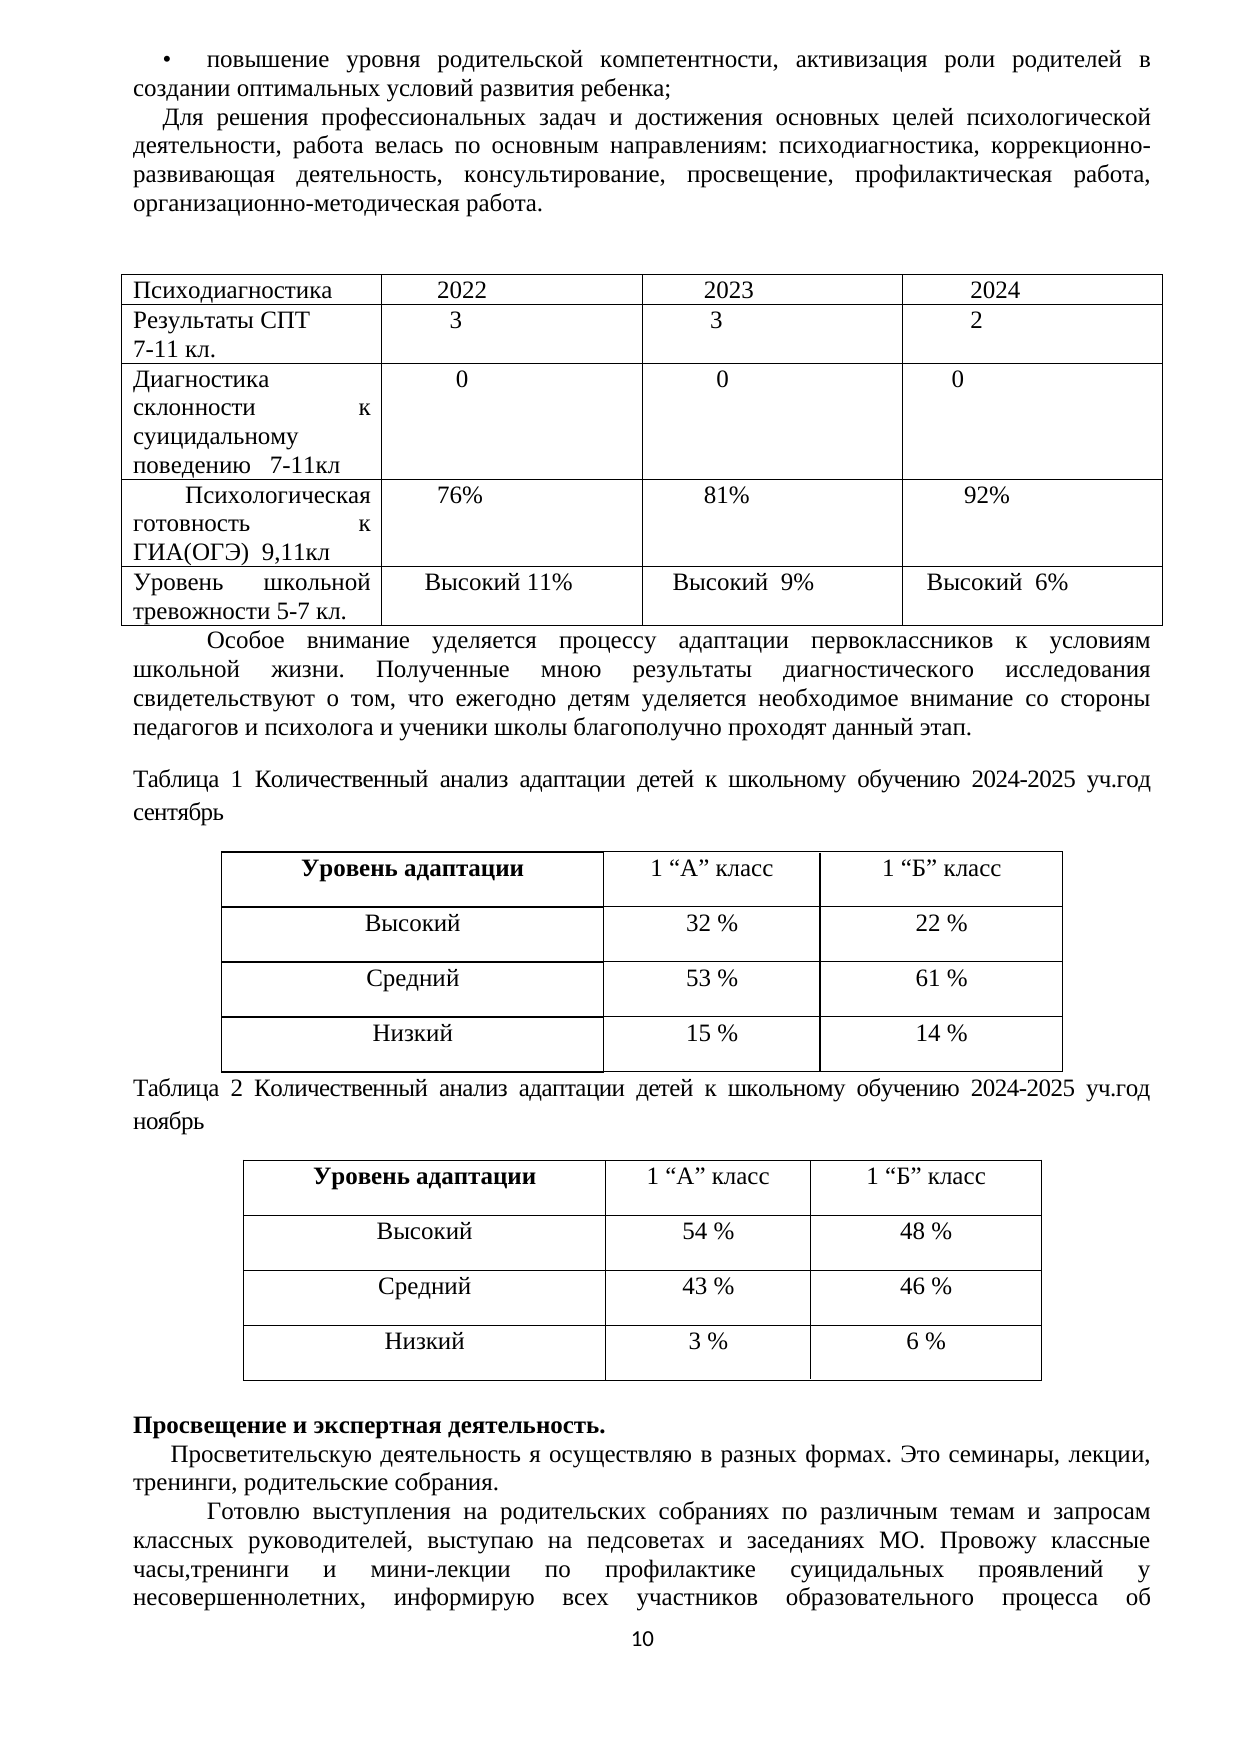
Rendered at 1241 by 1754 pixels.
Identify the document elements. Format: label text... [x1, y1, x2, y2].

table_header 1 “А” класс [606, 1161, 810, 1214]
table_cell 3 % [606, 1326, 810, 1379]
table_cell 3 [382, 305, 642, 363]
table_cell Низкий [244, 1326, 605, 1379]
table_cell 46 % [811, 1271, 1041, 1324]
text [133, 1496, 1152, 1611]
table_header 2024 [903, 275, 1162, 304]
table_header 1 “Б” класс [811, 1161, 1041, 1214]
table_cell Высокий 6% [903, 567, 1162, 624]
table_cell 43 % [606, 1271, 810, 1324]
table_cell Результаты СПТ 7-11 кл. [122, 305, 381, 363]
table_cell 92% [903, 480, 1162, 566]
table_cell 0 [643, 364, 902, 479]
table_cell Высокий [244, 1216, 605, 1269]
text Просветительскую деятельность я осуществляю в разных формах. Это семинары, лекции, тренинги, родительские собрания. [133, 1439, 1152, 1496]
table_header 2023 [643, 275, 902, 304]
table_cell Уровень школьной тревожности 5-7 кл. [122, 567, 381, 624]
table_header Уровень адаптации [244, 1161, 605, 1214]
text Таблица 1 Количественный анализ адаптации детей к школьному обучению 2024-2025 уч.год сентябрь [133, 764, 1152, 826]
table_cell 3 [643, 305, 902, 363]
table_cell Высокий 11% [382, 567, 642, 624]
table_header Психодиагностика [122, 275, 381, 304]
table_header 1 “А” класс [604, 852, 820, 906]
table_cell Низкий [222, 1018, 603, 1071]
table_cell 48 % [811, 1216, 1041, 1269]
text Просвещение и экспертная деятельность. [133, 1410, 1152, 1439]
table_header 2022 [382, 275, 642, 304]
table_cell Высокий 9% [643, 567, 902, 624]
table_cell 15 % [604, 1017, 819, 1071]
table_cell 32 % [604, 907, 819, 961]
table_cell 0 [903, 364, 1162, 479]
table_cell Диагностика склонности к суицидальному поведению 7-11кл [122, 364, 381, 479]
table_cell 22 % [821, 907, 1062, 961]
table_cell 76% [382, 480, 642, 566]
table_cell 54 % [606, 1216, 810, 1269]
table_cell 6 % [811, 1326, 1041, 1379]
text Особое внимание уделяется процессу адаптации первоклассников к условиям школьной жизни. Полученные мною результаты диагностического исследования свидетельствуют о том, что ежегодно детям уделяется необходимое внимание со стороны педагогов и психолога и ученики школы благополучно проходят данный этап. [133, 626, 1152, 741]
text • повышение уровня родительской компетентности, активизация роли родителей в создании оптимальных условий развития ребенка; [133, 44, 1152, 102]
table_cell 53 % [604, 962, 819, 1016]
table_cell 0 [382, 364, 642, 479]
table_cell 2 [903, 305, 1162, 363]
table_cell Средний [244, 1271, 605, 1324]
table_header Уровень адаптации [222, 853, 603, 906]
table_cell 14 % [821, 1017, 1062, 1071]
table_cell 81% [643, 480, 902, 566]
table_cell 61 % [821, 962, 1062, 1016]
table_header 1 “Б” класс [821, 852, 1062, 906]
text Для решения профессиональных задач и достижения основных целей психологической деятельности, работа велась по основным направлениям: психодиагностика, коррекционно-развивающая деятельность, консультирование, просвещение, профилактическая работа, организационно-методическая работа. [133, 102, 1152, 217]
text Таблица 2 Количественный анализ адаптации детей к школьному обучению 2024-2025 уч.год ноябрь [133, 1073, 1152, 1134]
table_cell Высокий [222, 908, 603, 961]
table_cell Средний [222, 963, 603, 1016]
table_cell Психологическая готовность к ГИА(ОГЭ) 9,11кл [122, 480, 381, 566]
